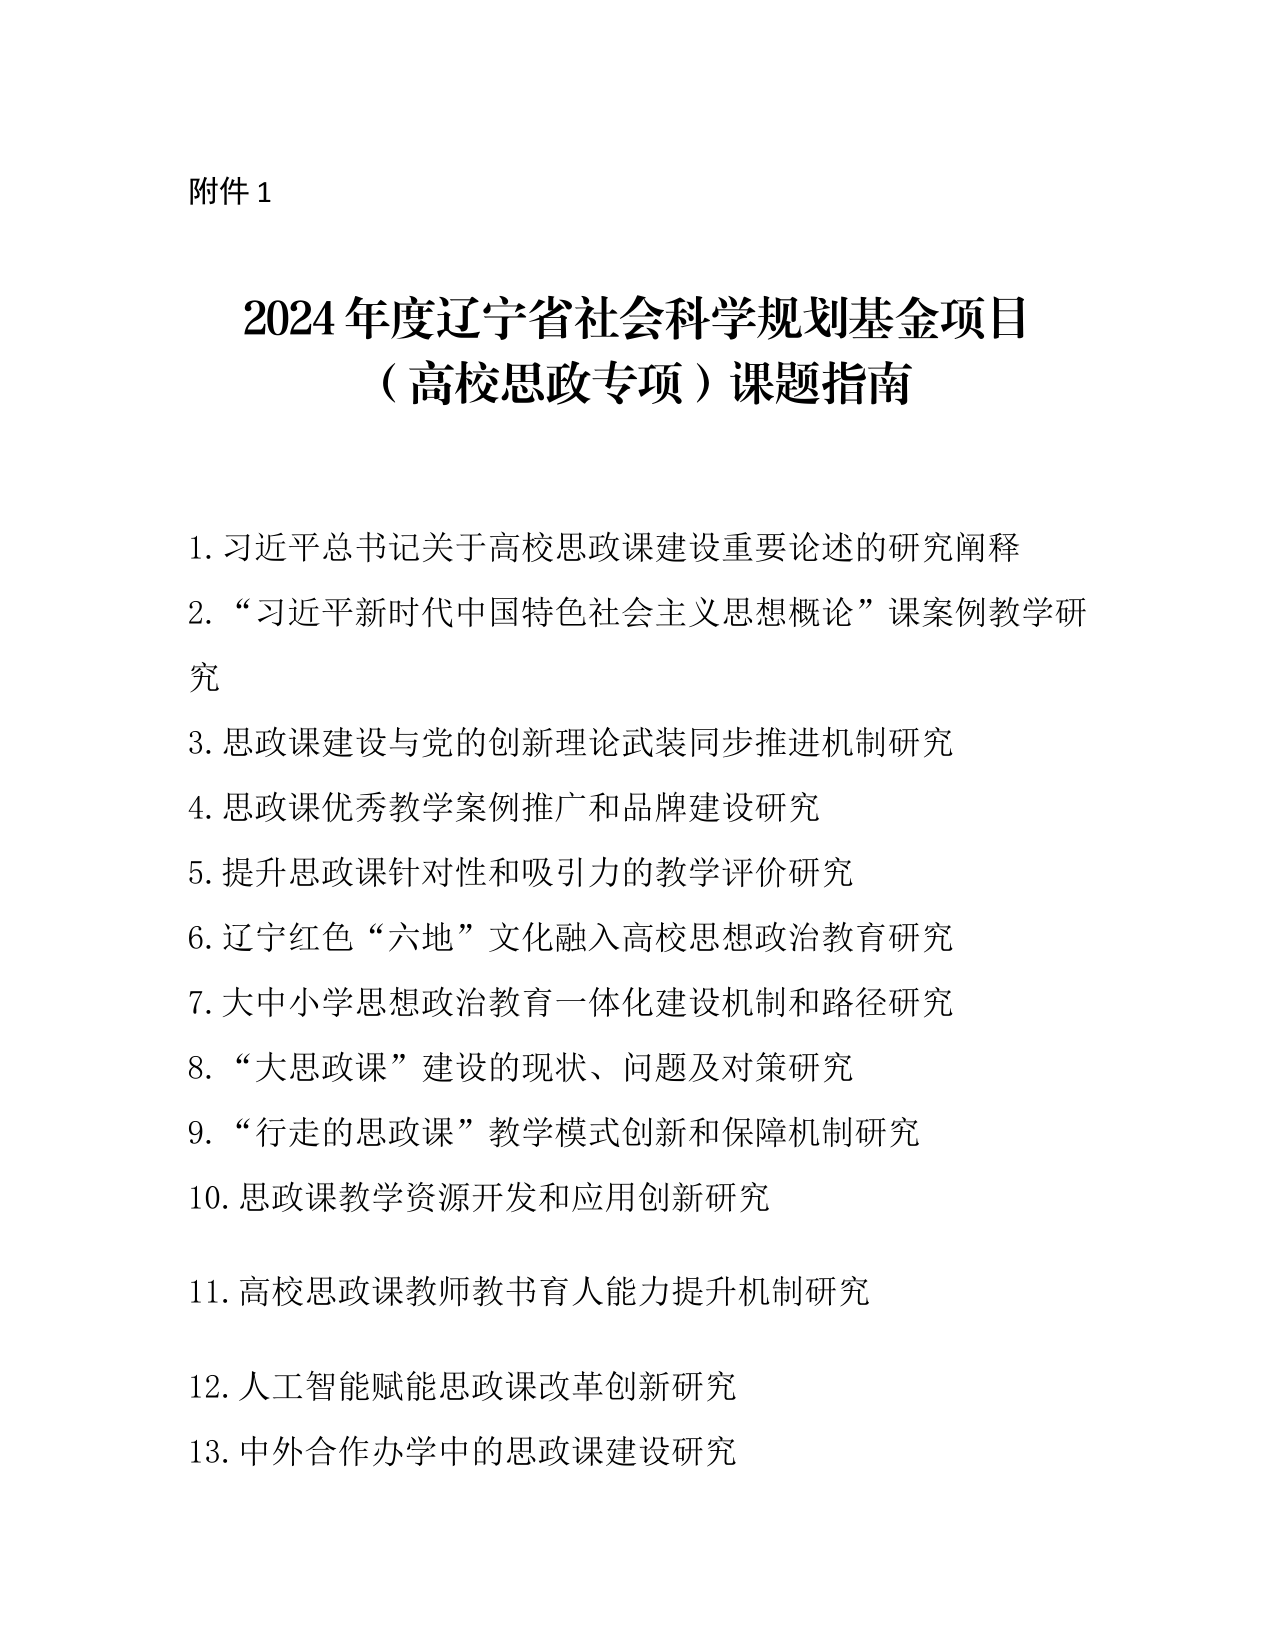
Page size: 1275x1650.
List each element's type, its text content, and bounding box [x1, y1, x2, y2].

text 8.“大思政课”建设的现状、问题及对策研究 [187, 1033, 1087, 1098]
text 13.中外合作办学中的思政课建设研究 [187, 1416, 1087, 1481]
text 9.“行走的思政课”教学模式创新和保障机制研究 [187, 1098, 1087, 1163]
text 5.提升思政课针对性和吸引力的教学评价研究 [187, 838, 1087, 903]
text 4.思政课优秀教学案例推广和品牌建设研究 [187, 773, 1087, 838]
text 10.思政课教学资源开发和应用创新研究 [187, 1163, 1087, 1228]
text 附件1 [187, 159, 1087, 224]
text 7.大中小学思想政治教育一体化建设机制和路径研究 [187, 968, 1087, 1033]
text 1.习近平总书记关于高校思政课建设重要论述的研究阐释 [187, 513, 1087, 578]
text 2.“习近平新时代中国特色社会主义思想概论”课案例教学研究 [187, 578, 1087, 708]
text 3.思政课建设与党的创新理论武装同步推进机制研究 [187, 708, 1087, 773]
text 6.辽宁红色“六地”文化融入高校思想政治教育研究 [187, 903, 1087, 968]
text 2024年度辽宁省社会科学规划基金项目 [187, 289, 1087, 354]
text （高校思政专项）课题指南 [187, 354, 1087, 419]
text 11.高校思政课教师教书育人能力提升机制研究 [187, 1257, 1087, 1322]
text 12.人工智能赋能思政课改革创新研究 [187, 1351, 1087, 1416]
